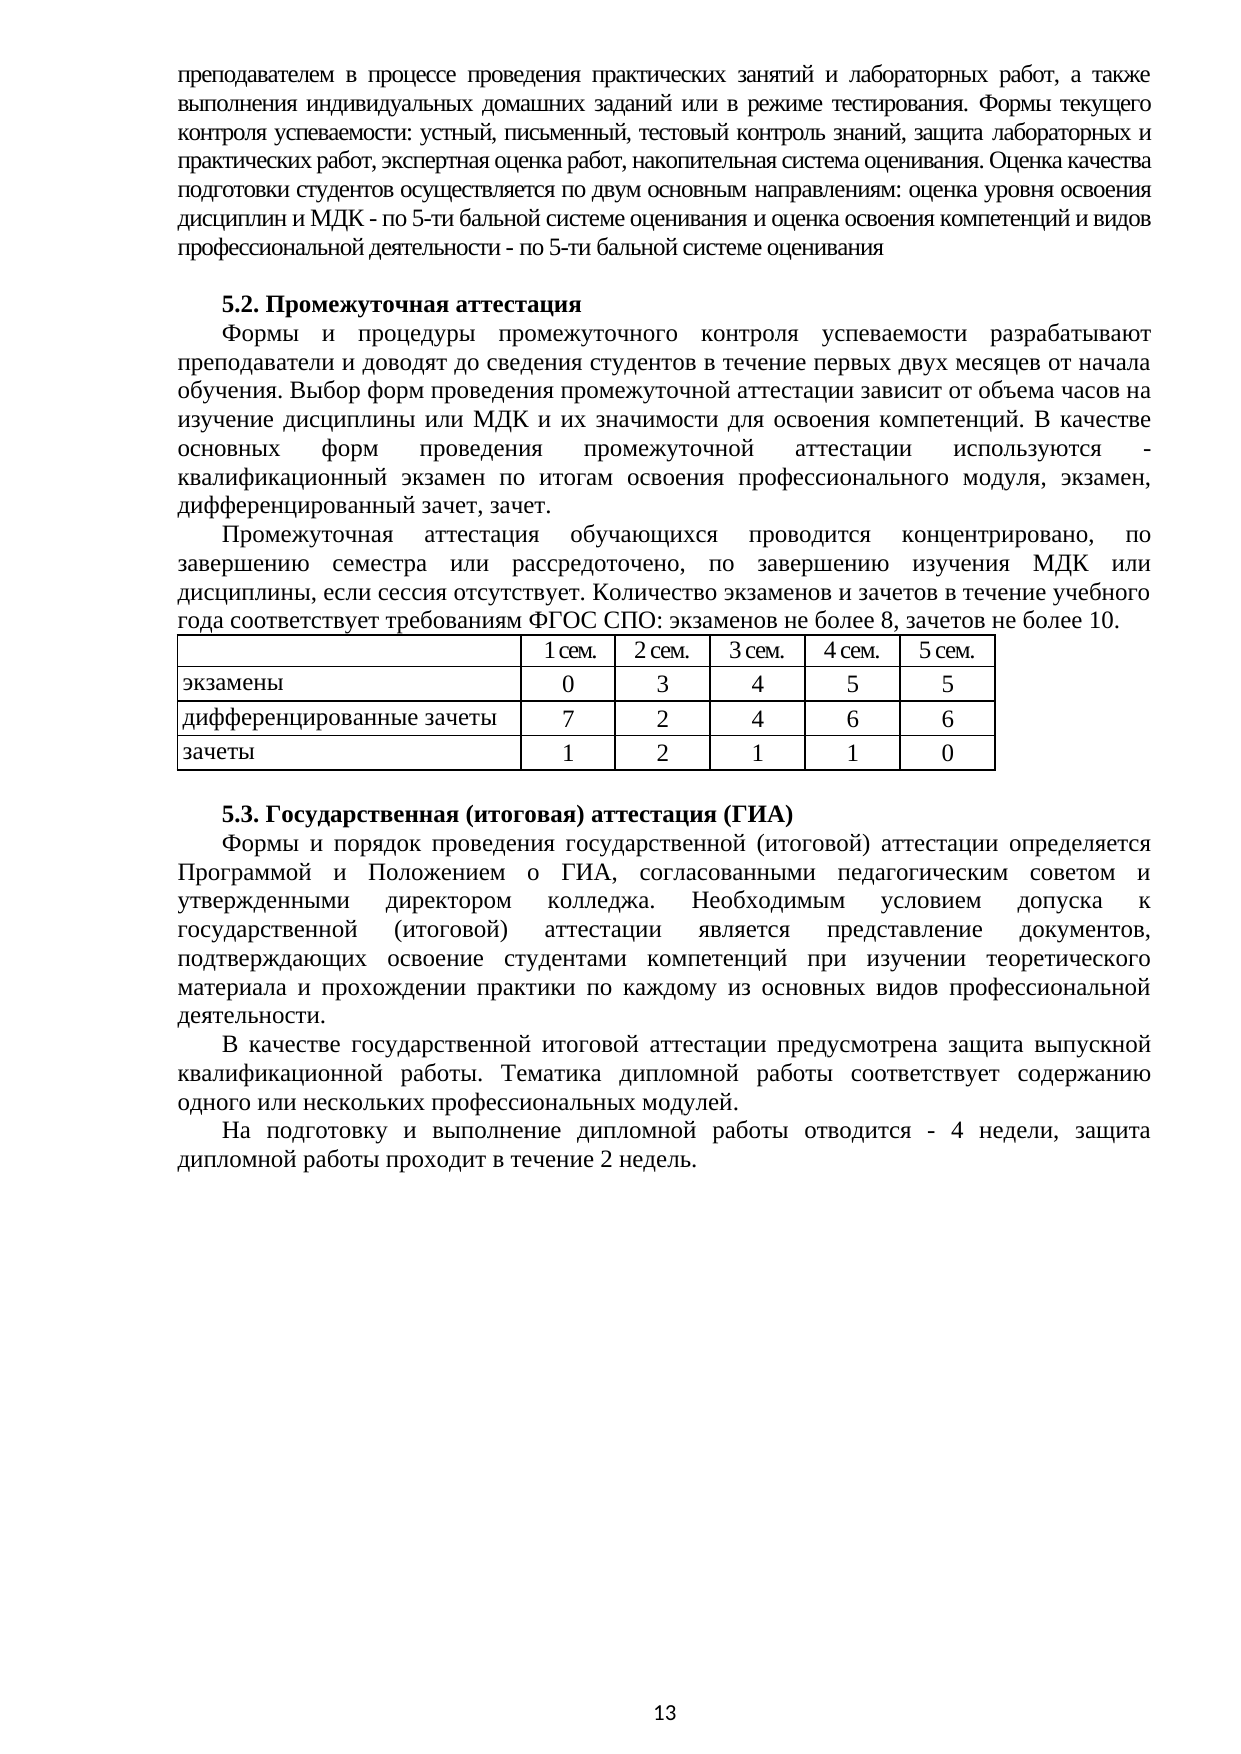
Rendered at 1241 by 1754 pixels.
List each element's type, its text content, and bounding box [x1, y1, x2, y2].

table_cell 6 [806, 702, 899, 734]
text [177, 59, 1152, 260]
table_header [178, 636, 520, 666]
text Формы и порядок проведения государственной (итоговой) аттестации определяется Программой и Положением о ГИА, согласованными педагогическим советом и утвержденными директором колледжа. Необходимым условием допуска к государственной (итоговой) аттестации является представление документов, подтверждающих освоение студентами компетенций при изучении теоретического материала и прохождении практики по каждому из основных видов профессиональной деятельности. [177, 828, 1152, 1029]
text В качестве государственной итоговой аттестации предусмотрена защита выпускной квалификационной работы. Тематика дипломной работы соответствует содержанию одного или нескольких профессиональных модулей. [177, 1029, 1152, 1116]
table_cell 4 [711, 702, 804, 734]
table_cell 4 [711, 667, 804, 700]
text 5.3. Государственная (итоговая) аттестация (ГИА) [177, 799, 1152, 828]
table_cell 1 [806, 736, 899, 769]
table_cell 7 [522, 702, 614, 734]
table_cell зачеты [178, 736, 520, 769]
table_cell 5 [806, 667, 899, 700]
table_cell 1 [522, 736, 614, 769]
table_header 3 сем. [711, 636, 804, 666]
text 5.2. Промежуточная аттестация [177, 289, 1152, 318]
table_header 2 сем. [616, 636, 709, 666]
table_cell экзамены [178, 667, 520, 700]
table_header 5 сем. [901, 636, 994, 666]
table_cell 3 [616, 667, 709, 700]
table_cell 1 [711, 736, 804, 769]
table_header 4 сем. [806, 636, 899, 666]
text Промежуточная аттестация обучающихся проводится концентрировано, по завершению семестра или рассредоточено, по завершению изучения МДК или дисциплины, если сессия отсутствует. Количество экзаменов и зачетов в течение учебного года соответствует требованиям ФГОС СПО: экзаменов не более 8, зачетов не более 10. [177, 519, 1152, 634]
table_cell 2 [616, 702, 709, 734]
table_cell 6 [901, 702, 994, 734]
table_cell 0 [901, 736, 994, 769]
table_cell дифференцированные зачеты [178, 702, 520, 734]
table_header 1 сем. [522, 636, 614, 666]
table_cell 0 [522, 667, 614, 700]
table_cell 5 [901, 667, 994, 700]
table_cell 2 [616, 736, 709, 769]
text Формы и процедуры промежуточного контроля успеваемости разрабатывают преподаватели и доводят до сведения студентов в течение первых двух месяцев от начала обучения. Выбор форм проведения промежуточной аттестации зависит от объема часов на изучение дисциплины или МДК и их значимости для освоения компетенций. В качестве основных форм проведения промежуточной аттестации используются - квалификационный экзамен по итогам освоения профессионального модуля, экзамен, дифференцированный зачет, зачет. [177, 318, 1152, 519]
text На подготовку и выполнение дипломной работы отводится - 4 недели, защита дипломной работы проходит в течение 2 недель. [177, 1116, 1152, 1173]
